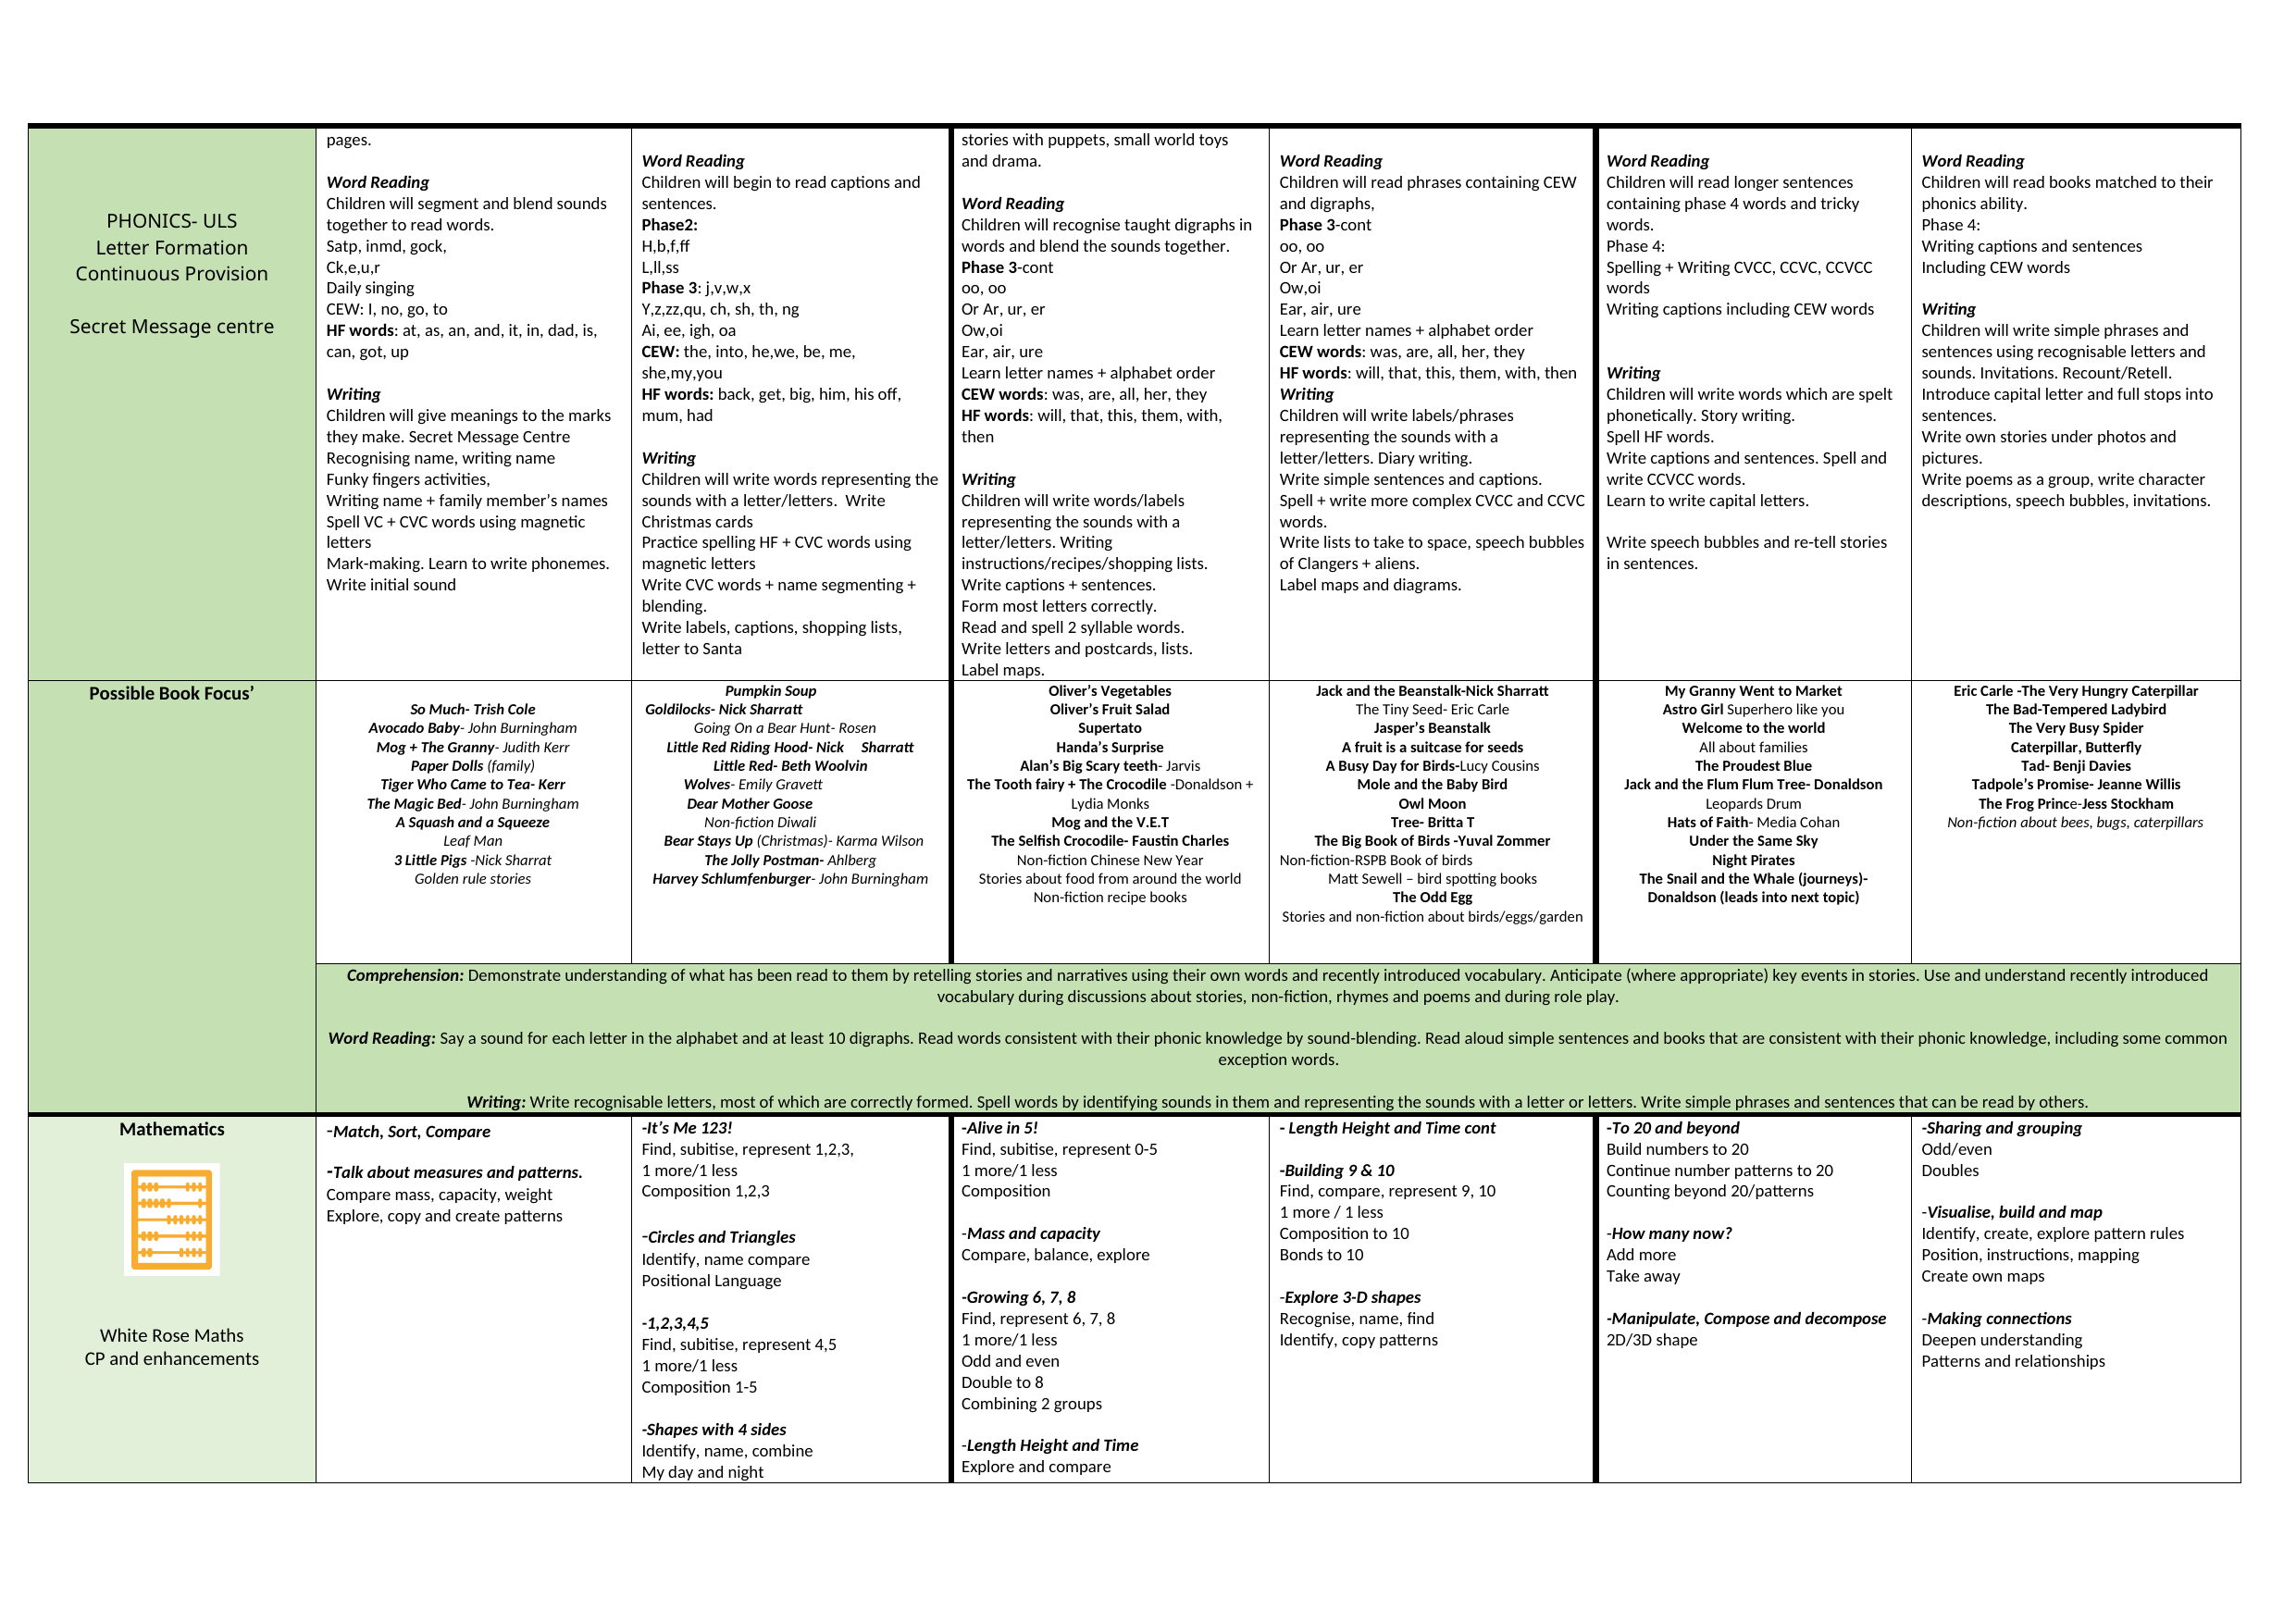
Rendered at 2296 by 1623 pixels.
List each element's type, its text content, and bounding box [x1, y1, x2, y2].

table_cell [29, 129, 316, 680]
table_cell -Alive in 5! Find, subitise, represent 0-5 1 more/1 less Composition -Mass and capacity Compare, balance, explore -Growing 6, 7, 8 Find, represent 6, 7, 8 1 more/1 less Odd and even Double to 8 Combining 2 groups -Length Height and Time Explore and compare Sequence [954, 1117, 1269, 1482]
table_cell Oliver’s Vegetables Oliver’s Fruit Salad Supertato Handa’s Surprise Alan’s Big Scary teeth- Jarvis The Tooth fairy + The Crocodile -Donaldson + Lydia Monks Mog and the V.E.T The Selfish Crocodile- Faustin Charles Non-fiction Chinese New Year Stories about food from around the world Non-fiction recipe books [954, 681, 1269, 963]
table_cell Eric Carle -The Very Hungry Caterpillar The Bad-Tempered Ladybird The Very Busy Spider Caterpillar, Butterfly Tad- Benji Davies Tadpole’s Promise- Jeanne Willis The Frog Prince-Jess Stockham Non-fiction about bees, bugs, caterpillars [1912, 681, 2240, 963]
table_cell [316, 129, 631, 680]
table_cell So Much- Trish Cole Avocado Baby- John Burningham Mog + The Granny- Judith Kerr Paper Dolls (family) Tiger Who Came to Tea- Kerr The Magic Bed- John Burningham A Squash and a Squeeze Leaf Man 3 Little Pigs -Nick Sharrat Golden rule stories [316, 681, 631, 963]
table_cell -To 20 and beyond Build numbers to 20 Continue number patterns to 20 Counting beyond 20/patterns -How many now? Add more Take away -Manipulate, Compose and decompose 2D/3D shape [1599, 1117, 1911, 1482]
table_cell -Match, Sort, Compare -Talk about measures and patterns. Compare mass, capacity, weight Explore, copy and create patterns [316, 1117, 631, 1482]
table_cell My Granny Went to Market Astro Girl Superhero like you Welcome to the world All about families The Proudest Blue Jack and the Flum Flum Tree- Donaldson Leopards Drum Hats of Faith- Media Cohan Under the Same Sky Night Pirates The Snail and the Whale (journeys)- Donaldson (leads into next topic) [1599, 681, 1911, 963]
table_cell Jack and the Beanstalk-Nick Sharratt The Tiny Seed- Eric Carle Jasper’s Beanstalk A fruit is a suitcase for seeds A Busy Day for Birds-Lucy Cousins Mole and the Baby Bird Owl Moon Tree- Britta T The Big Book of Birds -Yuval Zommer Non-fiction-RSPB Book of birds Matt Sewell – bird spotting books The Odd Egg Stories and non-fiction about birds/eggs/garden [1270, 681, 1593, 963]
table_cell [954, 129, 1269, 680]
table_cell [1912, 129, 2240, 680]
picture [124, 1163, 220, 1276]
table_cell - Length Height and Time cont -Building 9 & 10 Find, compare, represent 9, 10 1 more / 1 less Composition to 10 Bonds to 10 -Explore 3-D shapes Recognise, name, find Identify, copy patterns [1270, 1117, 1593, 1482]
table_cell -Sharing and grouping Odd/even Doubles -Visualise, build and map Identify, create, explore pattern rules Position, instructions, mapping Create own maps -Making connections Deepen understanding Patterns and relationships [1912, 1117, 2240, 1482]
table_cell Mathematics White Rose Maths CP and enhancements [29, 1117, 316, 1482]
table_cell Pumpkin Soup Goldilocks- Nick Sharratt Going On a Bear Hunt- Rosen Little Red Riding Hood- Nick Sharratt Little Red- Beth Woolvin Wolves- Emily Gravett Dear Mother Goose Non-fiction Diwali Bear Stays Up (Christmas)- Karma Wilson The Jolly Postman- Ahlberg Harvey Schlumfenburger- John Burningham [632, 681, 949, 963]
table_cell -It’s Me 123! Find, subitise, represent 1,2,3, 1 more/1 less Composition 1,2,3 -Circles and Triangles Identify, name compare Positional Language -1,2,3,4,5 Find, subitise, represent 4,5 1 more/1 less Composition 1-5 -Shapes with 4 sides Identify, name, combine My day and night [632, 1117, 949, 1482]
table_cell Possible Book Focus’ [29, 681, 316, 1112]
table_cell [632, 129, 949, 680]
table_cell Comprehension: Demonstrate understanding of what has been read to them by retelling stories and narratives using their own words and recently introduced vocabulary. Anticipate (where appropriate) key events in stories. Use and understand recently introduced vocabulary during discussions about stories, non-fiction, rhymes and poems and during role play. Word Reading: Say a sound for each letter in the alphabet and at least 10 digraphs. Read words consistent with their phonic knowledge by sound-blending. Read aloud simple sentences and books that are consistent with their phonic knowledge, including some common exception words. Writing: Write recognisable letters, most of which are correctly formed. Spell words by identifying sounds in them and representing the sounds with a letter or letters. Write simple phrases and sentences that can be read by others. [316, 964, 2240, 1112]
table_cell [1270, 129, 1593, 680]
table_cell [1599, 129, 1911, 680]
